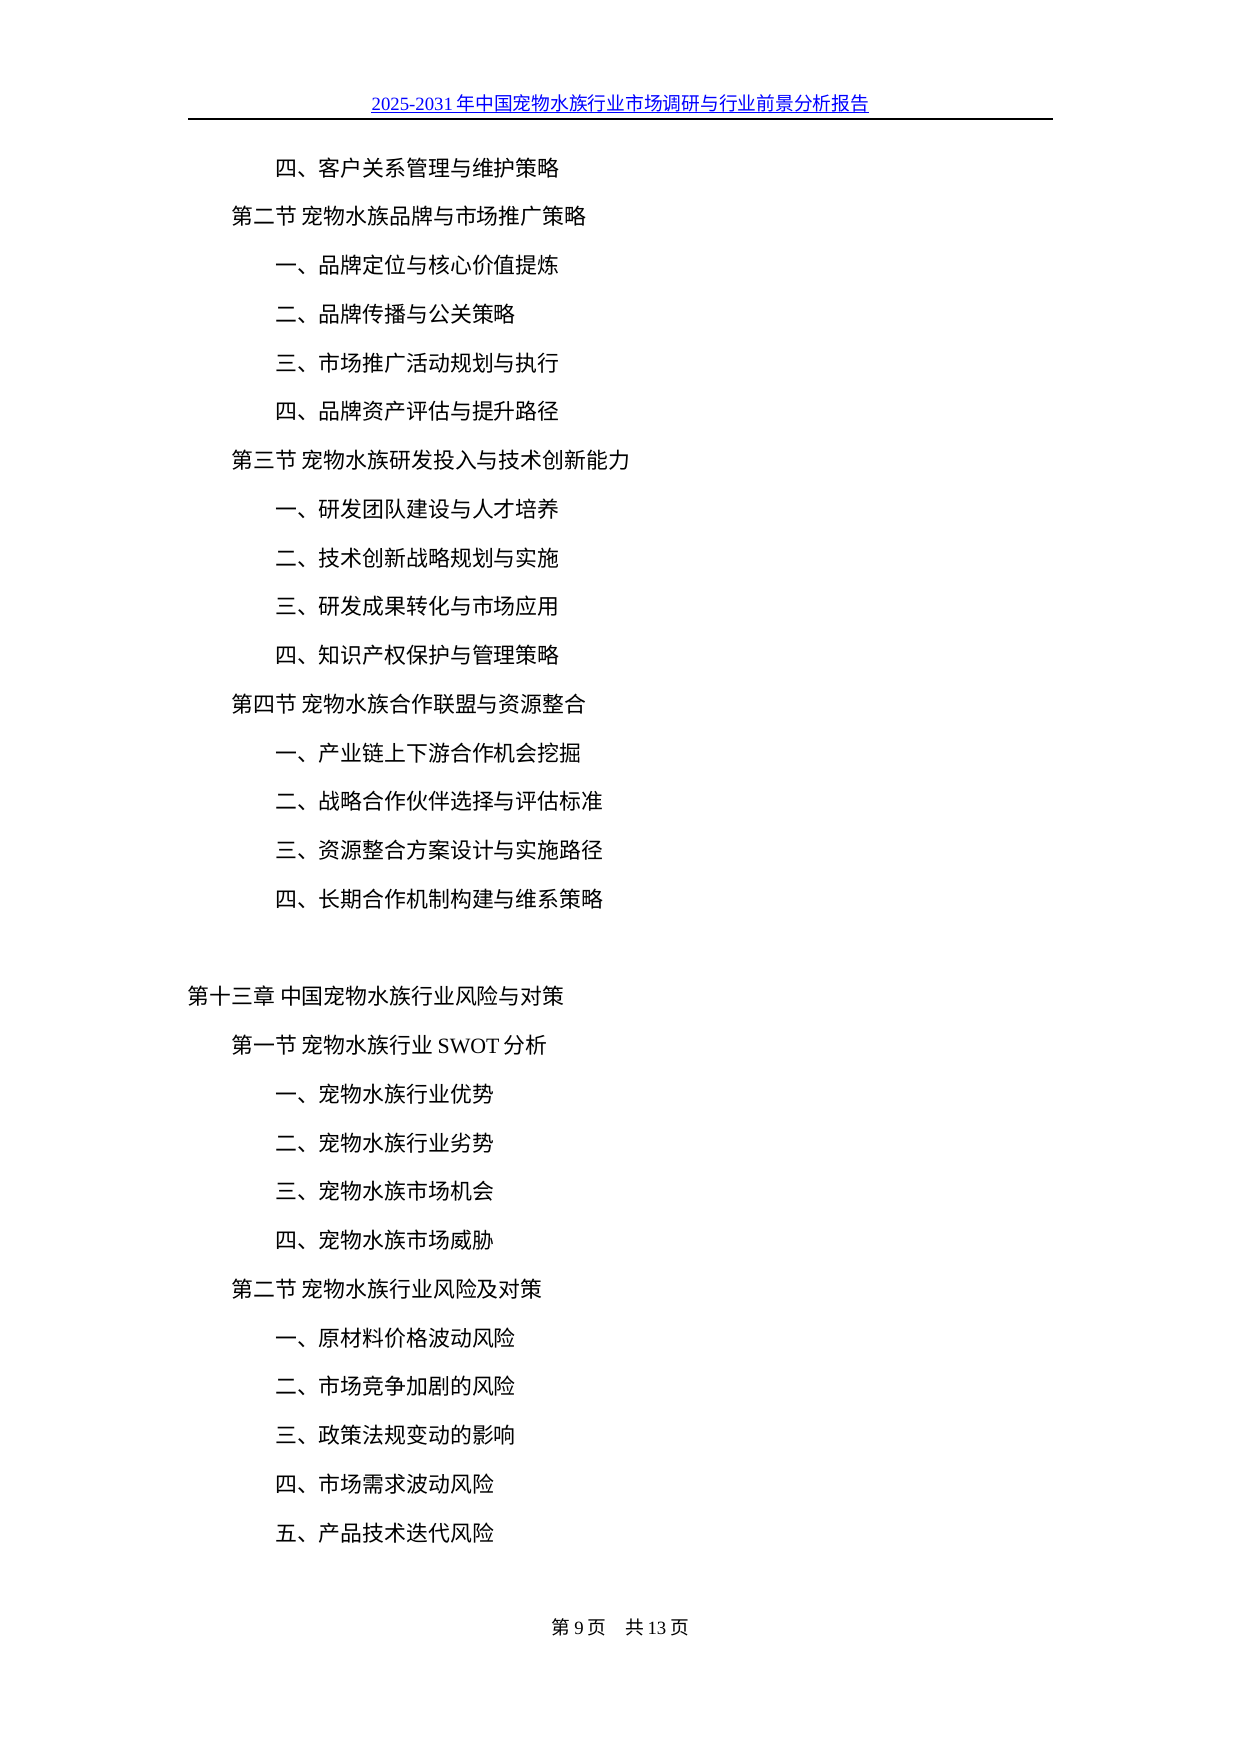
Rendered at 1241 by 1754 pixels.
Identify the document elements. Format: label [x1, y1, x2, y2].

text [187, 150, 1053, 1548]
